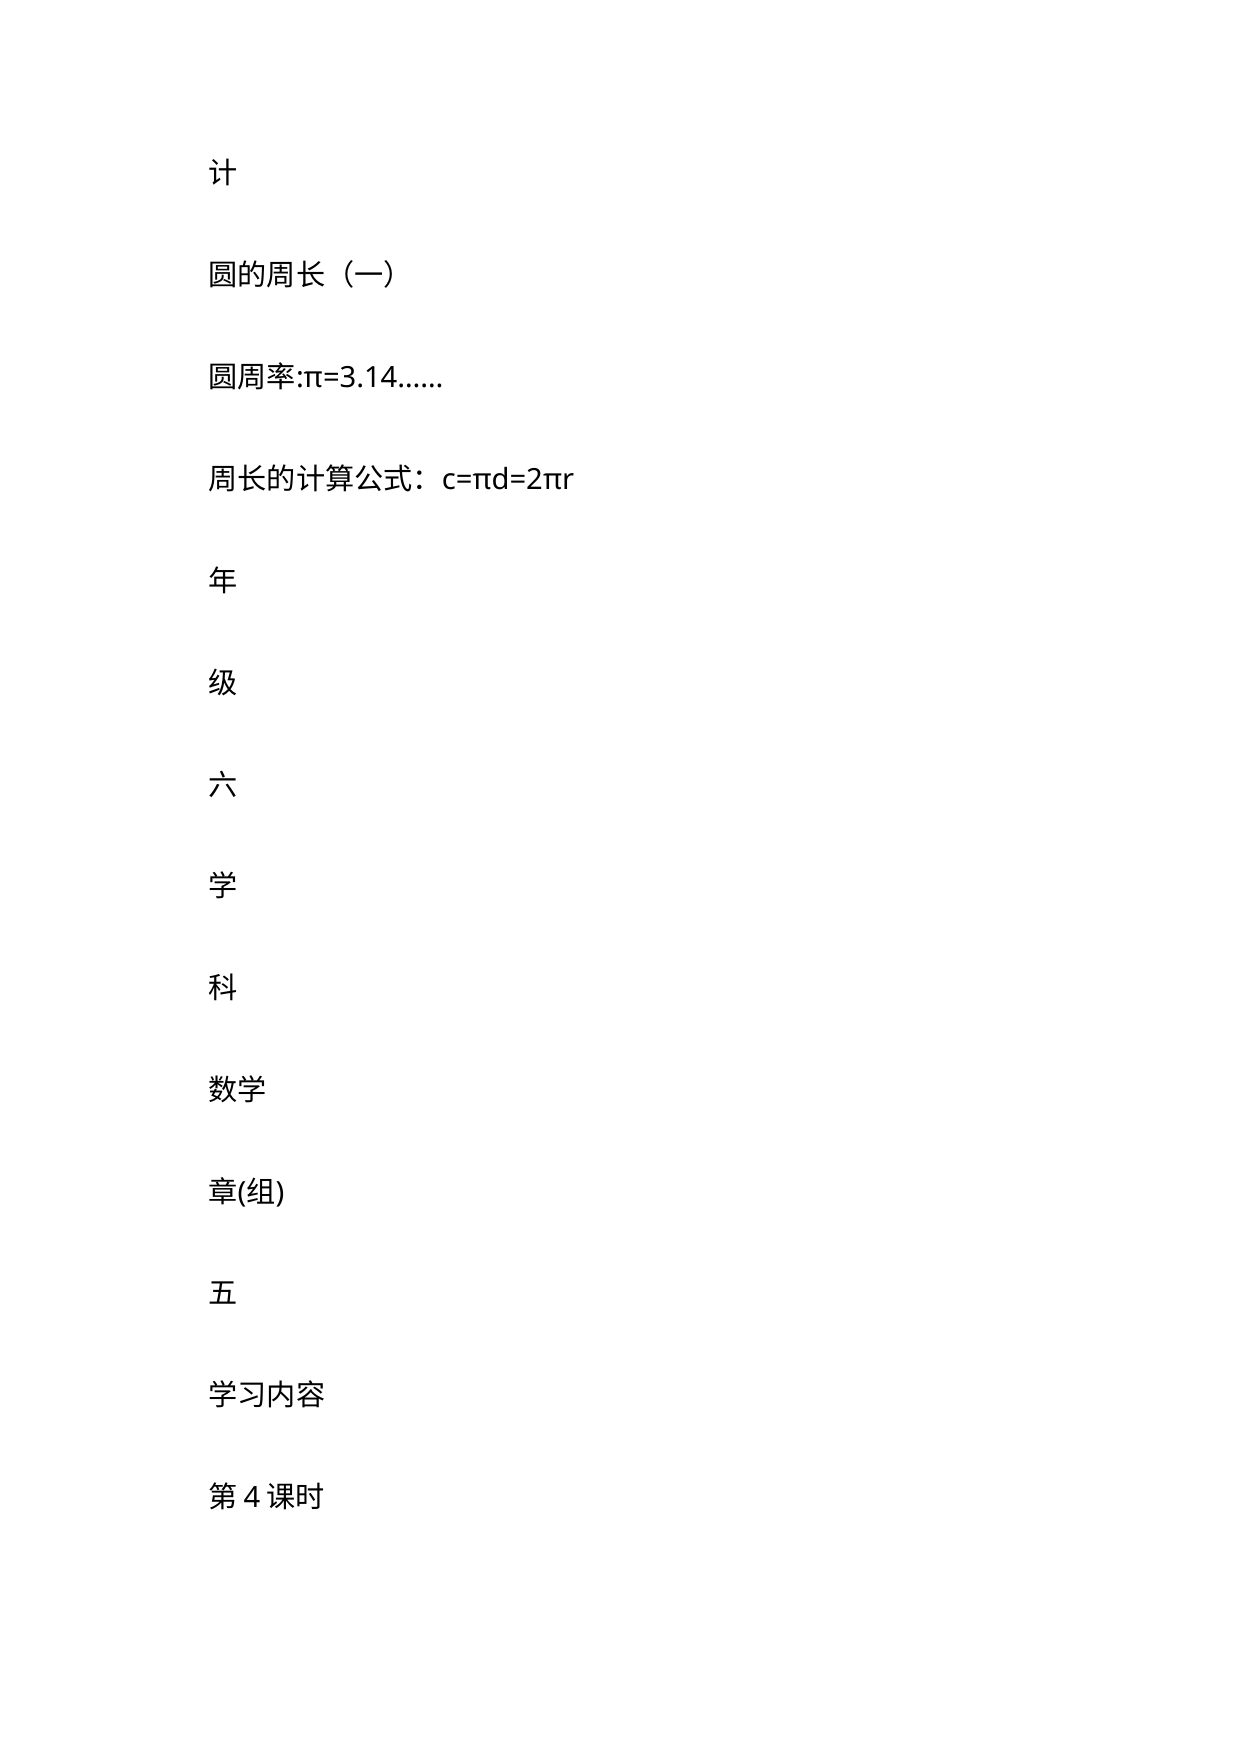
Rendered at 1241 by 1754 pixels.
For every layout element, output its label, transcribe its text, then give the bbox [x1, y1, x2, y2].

text 学习内容 [150, 1372, 1090, 1414]
text 五 [150, 1270, 1090, 1312]
text 数学 [150, 1066, 1090, 1109]
text 周长的计算公式：c=πd=2πr [150, 456, 1090, 498]
text 级 [150, 659, 1090, 702]
text 章(组) [150, 1168, 1090, 1211]
text 圆周率:π=3.14…… [150, 353, 1090, 396]
text 计 [150, 150, 1090, 192]
text 年 [150, 557, 1090, 600]
text 学 [150, 863, 1090, 905]
text 六 [150, 761, 1090, 803]
text 科 [150, 964, 1090, 1007]
text 圆的周长（一） [150, 252, 1090, 294]
text 第4课时 [150, 1474, 1090, 1516]
